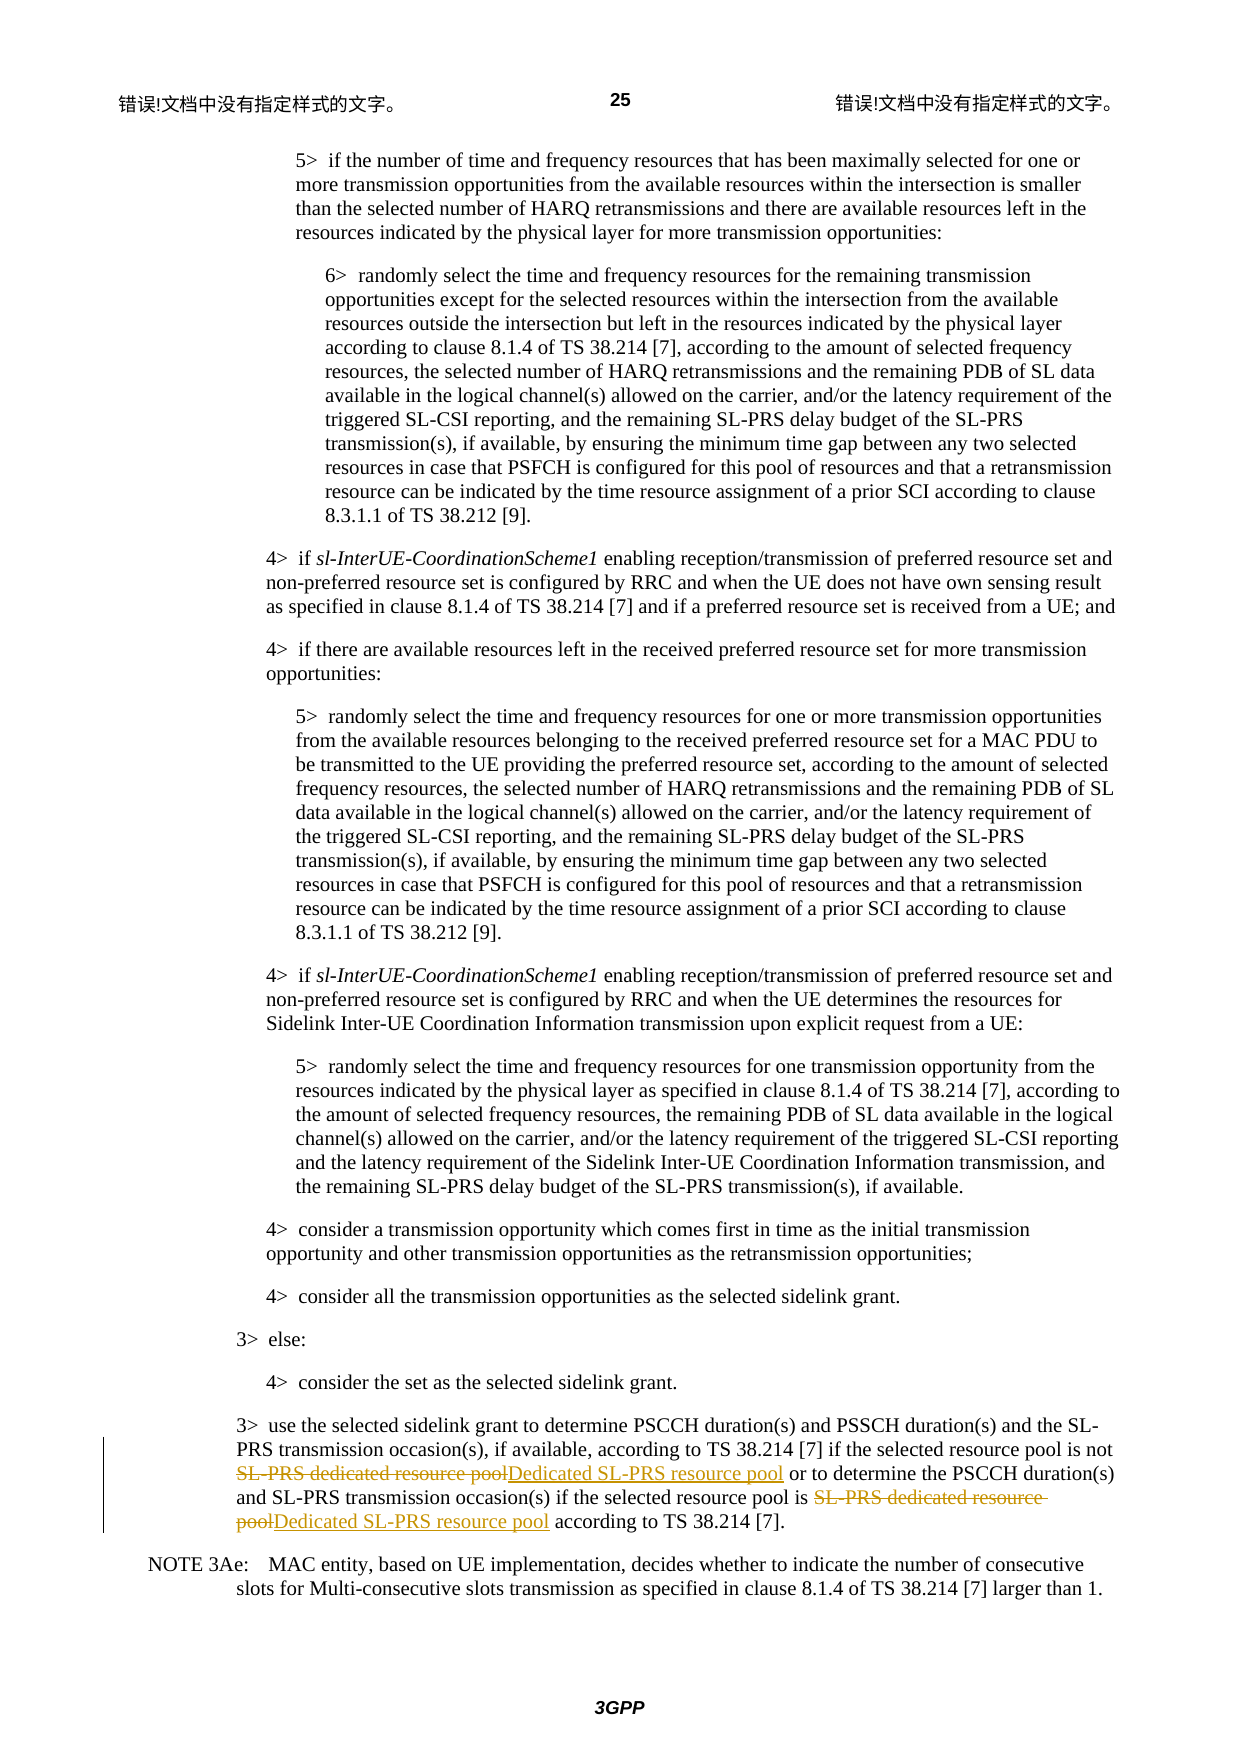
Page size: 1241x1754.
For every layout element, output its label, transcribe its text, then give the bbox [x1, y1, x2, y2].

text 4> consider a transmission opportunity which comes first in time as the initial transmission opportunity and other transmission opportunities as the retransmission opportunities; [266, 1217, 1122, 1265]
text 3> use the selected sidelink grant to determine PSCCH duration(s) and PSSCH duration(s) and the SL-PRS transmission occasion(s), if available, according to TS 38.214 [7] if the selected resource pool is not or to determine the PSCCH duration(s) and SL-PRS transmission occasion(s) if the selected resource pool is according to TS 38.214 [7]. [236, 1412, 1122, 1533]
text 4> if sl-InterUE-CoordinationScheme1 enabling reception/transmission of preferred resource set and non-preferred resource set is configured by RRC and when the UE does not have own sensing result as specified in clause 8.1.4 of TS 38.214 [7] and if a preferred resource set is received from a UE; and [266, 546, 1122, 618]
text 6> randomly select the time and frequency resources for the remaining transmission opportunities except for the selected resources within the intersection from the available resources outside the intersection but left in the resources indicated by the physical layer according to clause 8.1.4 of TS 38.214 [7], according to the amount of selected frequency resources, the selected number of HARQ retransmissions and the remaining PDB of SL data available in the logical channel(s) allowed on the carrier, and/or the latency requirement of the triggered SL-CSI reporting, and the remaining SL-PRS delay budget of the SL-PRS transmission(s), if available, by ensuring the minimum time gap between any two selected resources in case that PSFCH is configured for this pool of resources and that a retransmission resource can be indicated by the time resource assignment of a prior SCI according to clause 8.3.1.1 of TS 38.212 [9]. [325, 262, 1122, 527]
text 5> randomly select the time and frequency resources for one transmission opportunity from the resources indicated by the physical layer as specified in clause 8.1.4 of TS 38.214 [7], according to the amount of selected frequency resources, the remaining PDB of SL data available in the logical channel(s) allowed on the carrier, and/or the latency requirement of the triggered SL-CSI reporting and the latency requirement of the Sidelink Inter-UE Coordination Information transmission, and the remaining SL-PRS delay budget of the SL-PRS transmission(s), if available. [295, 1054, 1122, 1198]
text 4> consider the set as the selected sidelink grant. [266, 1370, 1122, 1394]
text NOTE 3Ae: MAC entity, based on UE implementation, decides whether to indicate the number of consecutive slots for Multi-consecutive slots transmission as specified in clause 8.1.4 of TS 38.214 [7] larger than 1. [148, 1552, 1122, 1600]
text 4> if sl-InterUE-CoordinationScheme1 enabling reception/transmission of preferred resource set and non-preferred resource set is configured by RRC and when the UE determines the resources for Sidelink Inter-UE Coordination Information transmission upon explicit request from a UE: [266, 963, 1122, 1035]
text 5> if the number of time and frequency resources that has been maximally selected for one or more transmission opportunities from the available resources within the intersection is smaller than the selected number of HARQ retransmissions and there are available resources left in the resources indicated by the physical layer for more transmission opportunities: [295, 147, 1122, 244]
text 3> else: [236, 1327, 1122, 1351]
text 4> if there are available resources left in the received preferred resource set for more transmission opportunities: [266, 637, 1122, 685]
text 4> consider all the transmission opportunities as the selected sidelink grant. [266, 1284, 1122, 1308]
text 5> randomly select the time and frequency resources for one or more transmission opportunities from the available resources belonging to the received preferred resource set for a MAC PDU to be transmitted to the UE providing the preferred resource set, according to the amount of selected frequency resources, the selected number of HARQ retransmissions and the remaining PDB of SL data available in the logical channel(s) allowed on the carrier, and/or the latency requirement of the triggered SL-CSI reporting, and the remaining SL-PRS delay budget of the SL-PRS transmission(s), if available, by ensuring the minimum time gap between any two selected resources in case that PSFCH is configured for this pool of resources and that a retransmission resource can be indicated by the time resource assignment of a prior SCI according to clause 8.3.1.1 of TS 38.212 [9]. [295, 704, 1122, 944]
